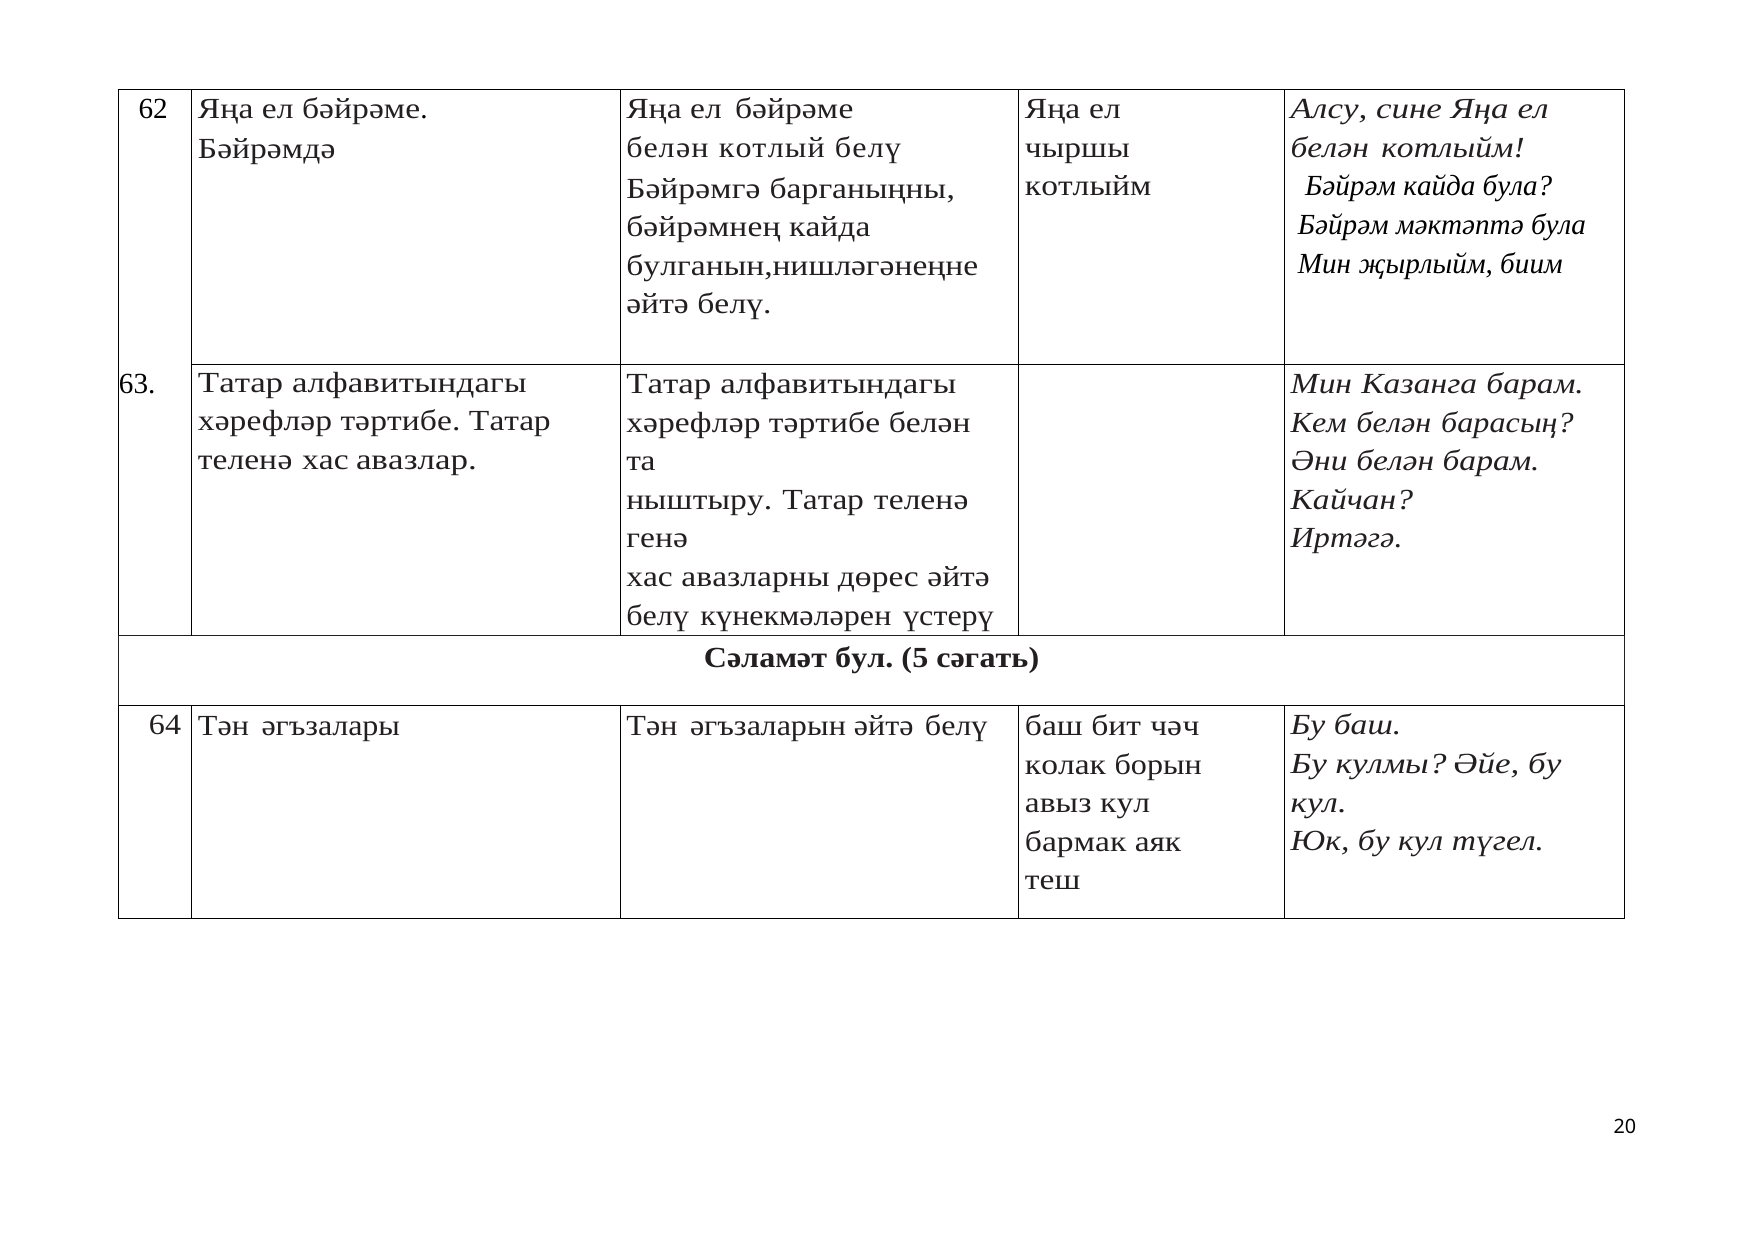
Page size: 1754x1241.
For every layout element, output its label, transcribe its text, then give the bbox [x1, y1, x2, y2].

table_cell Тән әгъзаларын әйтә белү [621, 706, 1018, 918]
table_cell 63. [119, 364, 191, 635]
table_cell 64 [119, 706, 191, 918]
table_cell Бу баш. Бу кулмы? Әйе, бу кул. Юк, бу кул түгел. [1285, 706, 1624, 918]
table_cell Яңа ел бәйрәме белән котлый белү Бәйрәмгә барганыңны, бәйрәмнең кайда булганын,нишләгәнеңне әйтә белү. [621, 90, 1018, 364]
table_cell Алсу, сине Яңа ел белән котлыйм! Бәйрәм кайда була? Бәйрәм мәктәптә була Мин җырлыйм, биим [1285, 90, 1624, 364]
table_cell Мин Казанга барам. Кем белән барасың? Әни белән барам. Кайчан? Иртәгә. [1285, 365, 1624, 635]
table_cell Яңа ел чыршы котлыйм [1019, 90, 1284, 364]
table_cell Татар алфавитындагы хәрефләр тәртибе. Татар теленә хас авазлар. [192, 365, 620, 635]
table_cell [1019, 365, 1284, 635]
table_cell 62 [119, 90, 191, 364]
table_cell Тән әгъзалары [192, 706, 620, 918]
table_cell Сәламәт бул. (5 сәгать) [119, 636, 1624, 705]
table_cell баш бит чәч колак борын авыз кул бармак аяк теш [1019, 706, 1284, 918]
table_cell Татар алфавитындагы хәрефләр тәртибе белән та­ ныштыру. Татар теленә генә хас авазларны дөрес әйтә белү күнекмәләрен үстерү [621, 365, 1018, 635]
table_cell Яңа ел бәйрәме. Бәйрәмдә [192, 90, 620, 364]
